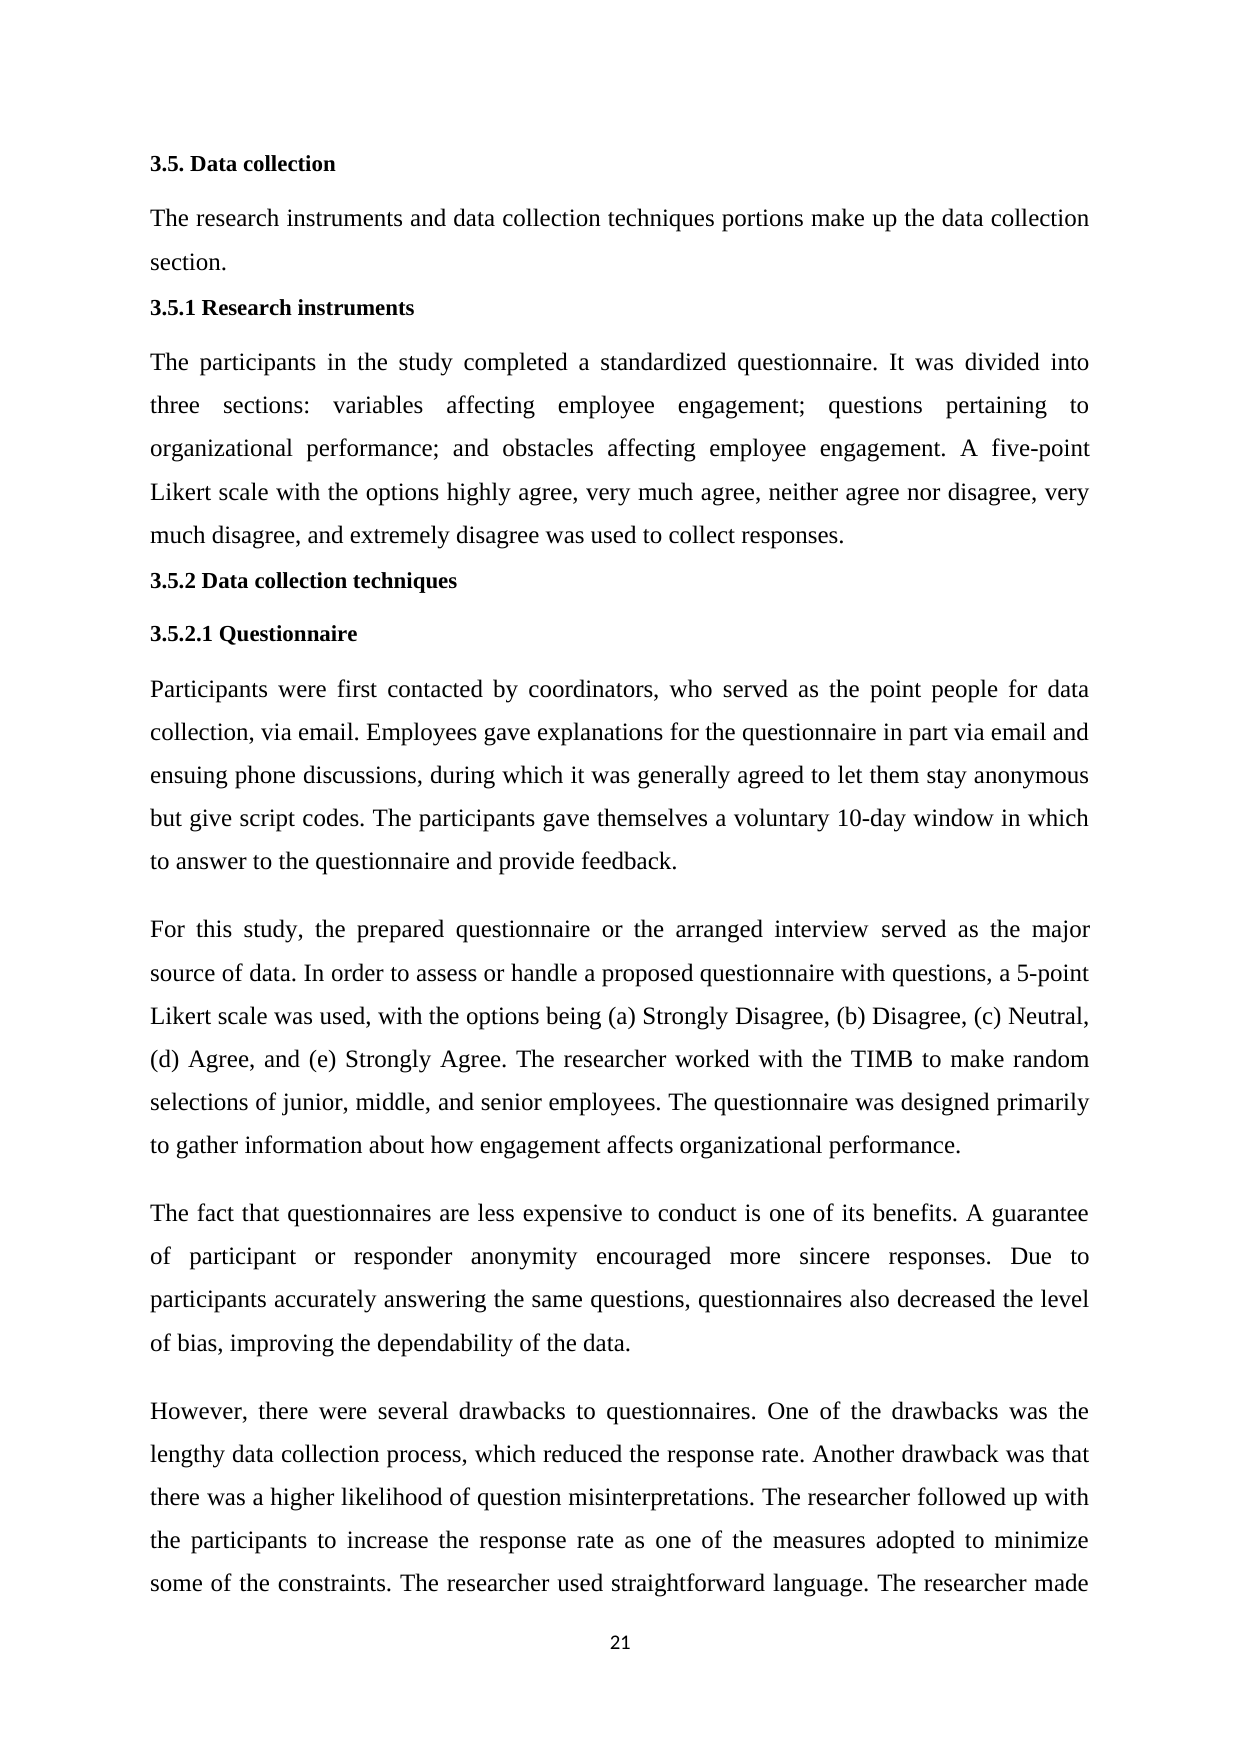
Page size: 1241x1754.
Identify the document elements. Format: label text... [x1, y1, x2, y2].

text The research instruments and data collection techniques portions make up the data collection section. [150, 203, 1090, 275]
text The fact that questionnaires are less expensive to conduct is one of its benefits. A guarantee of participant or responder anonymity encouraged more sincere responses. Due to participants accurately answering the same questions, questionnaires also decreased the level of bias, improving the dependability of the data. [150, 1198, 1090, 1356]
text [150, 1396, 1090, 1597]
subtitle 3.5.1 Research instruments [150, 294, 1090, 320]
subtitle 3.5.2 Data collection techniques [150, 567, 1090, 593]
text For this study, the prepared questionnaire or the arranged interview served as the major source of data. In order to assess or handle a proposed questionnaire with questions, a 5-point Likert scale was used, with the options being (a) Strongly Disagree, (b) Disagree, (c) Neutral, (d) Agree, and (e) Strongly Agree. The researcher worked with the TIMB to make random selections of junior, middle, and senior employees. The questionnaire was designed primarily to gather information about how engagement affects organizational performance. [150, 914, 1090, 1159]
subtitle 3.5.2.1 Questionnaire [150, 621, 1090, 647]
text Participants were first contacted by coordinators, who served as the point people for data collection, via email. Employees gave explanations for the questionnaire in part via email and ensuing phone discussions, during which it was generally agreed to let them stay anonymous but give script codes. The participants gave themselves a voluntary 10-day window in which to answer to the questionnaire and provide feedback. [150, 674, 1090, 875]
subtitle 3.5. Data collection [150, 150, 1090, 176]
text The participants in the study completed a standardized questionnaire. It was divided into three sections: variables affecting employee engagement; questions pertaining to organizational performance; and obstacles affecting employee engagement. A five-point Likert scale with the options highly agree, very much agree, neither agree nor disagree, very much disagree, and extremely disagree was used to collect responses. [150, 347, 1090, 548]
